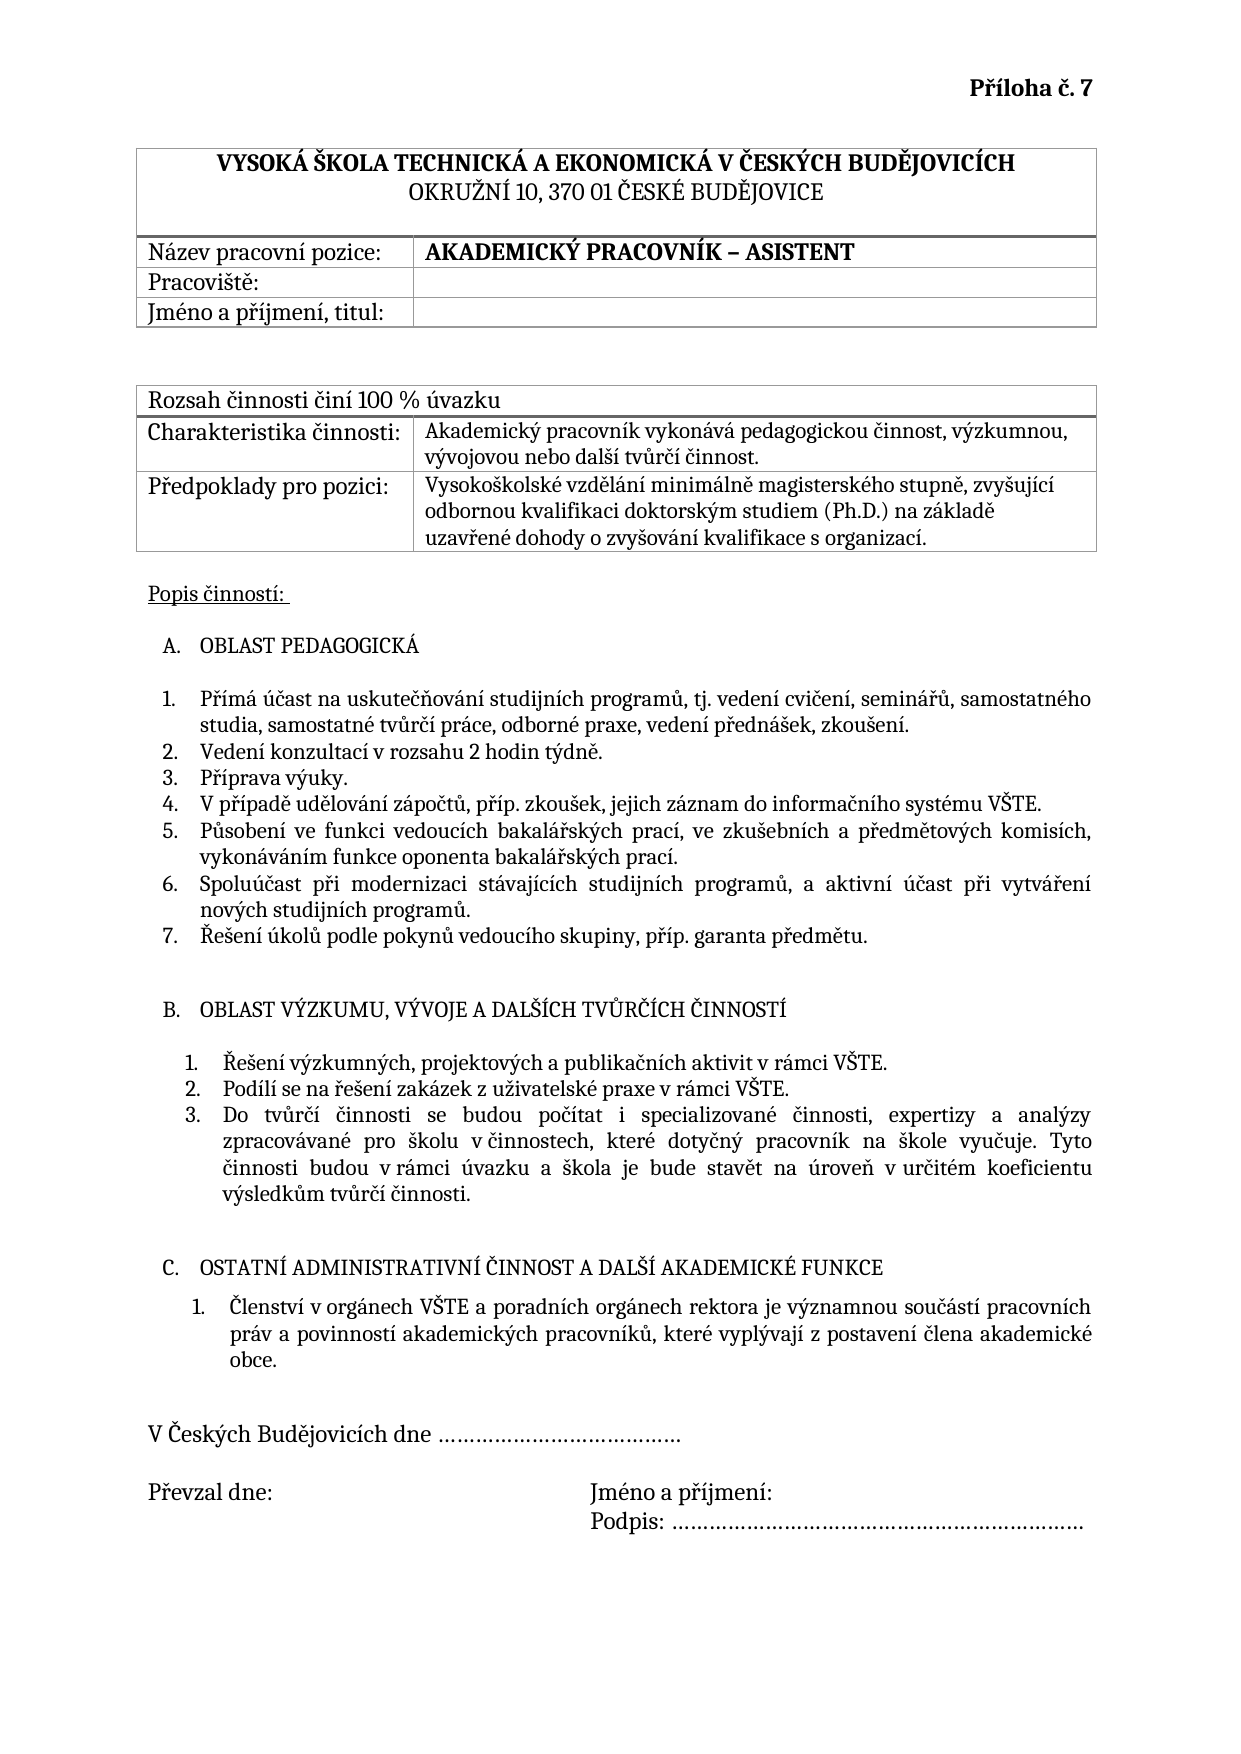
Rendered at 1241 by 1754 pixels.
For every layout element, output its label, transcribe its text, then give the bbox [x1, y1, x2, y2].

text Podpis: ………………………………………………………… [148, 1507, 1093, 1535]
list V případě udělování zápočtů, příp. zkoušek, jejich záznam do informačního systému VŠTE. [162, 791, 1093, 818]
table_cell Název pracovní pozice: [137, 238, 413, 267]
list OBLAST PEDAGOGICKÁ [162, 633, 1093, 659]
list Příprava výuky. [162, 765, 1093, 791]
table_cell Předpoklady pro pozici: [137, 472, 413, 551]
list Působení ve funkci vedoucích bakalářských prací, ve zkušebních a předmětových komisích, vykonáváním funkce oponenta bakalářských prací. [162, 818, 1093, 870]
list Řešení úkolů podle pokynů vedoucího skupiny, příp. garanta předmětu. [162, 923, 1093, 949]
text Převzal dne: Jméno a příjmení: [148, 1478, 1093, 1507]
table_cell Pracoviště: [137, 268, 413, 297]
list Členství v orgánech VŠTE a poradních orgánech rektora je významnou součástí pracovních práv a povinností akademických pracovníků, které vyplývají z postavení člena akademické obce. [192, 1294, 1093, 1373]
text V Českých Budějovicích dne ………………………………… [148, 1420, 1093, 1449]
list Spoluúčast při modernizaci stávajících studijních programů, a aktivní účast při vytváření nových studijních programů. [162, 870, 1093, 923]
table_cell Charakteristika činnosti: [137, 418, 413, 471]
table_header Vysoká škola technická a ekonomická v Českých Budějovicích Okružní 10, 370 01 České Budějovice [137, 149, 1096, 235]
table_cell AKADEMICKÝ PRACOVNÍK – ASISTENT [414, 238, 1096, 267]
list Do tvůrčí činnosti se budou počítat i specializované činnosti, expertizy a analýzy zpracovávané pro školu v činnostech, které dotyčný pracovník na škole vyučuje. Tyto činnosti budou v rámci úvazku a škola je bude stavět na úroveň v určitém koeficientu výsledkům tvůrčí činnosti. [185, 1102, 1093, 1207]
list Řešení výzkumných, projektových a publikačních aktivit v rámci VŠTE. [185, 1049, 1093, 1076]
list Přímá účast na uskutečňování studijních programů, tj. vedení cvičení, seminářů, samostatného studia, samostatné tvůrčí práce, odborné praxe, vedení přednášek, zkoušení. [162, 686, 1093, 738]
table_header Rozsah činnosti činí 100 % úvazku [137, 386, 1096, 415]
list OSTATNÍ ADMINISTRATIVNÍ ČINNOST A DALŠÍ AKADEMICKÉ FUNKCE [162, 1254, 1093, 1281]
list Podílí se na řešení zakázek z uživatelské praxe v rámci VŠTE. [185, 1076, 1093, 1102]
table_cell [414, 268, 1096, 297]
table_cell Akademický pracovník vykonává pedagogickou činnost, výzkumnou, vývojovou nebo další tvůrčí činnost. [414, 418, 1096, 471]
table_cell Jméno a příjmení, titul: [137, 298, 413, 326]
table_cell Vysokoškolské vzdělání minimálně magisterského stupně, zvyšující odbornou kvalifikaci doktorským studiem (Ph.D.) na základě uzavřené dohody o zvyšování kvalifikace s organizací. [414, 472, 1096, 551]
text Popis činností: [148, 580, 1093, 607]
list Vedení konzultací v rozsahu 2 hodin týdně. [162, 738, 1093, 765]
list OBLAST VÝZKUMU, VÝVOJE A DALŠÍCH TVŮRČÍCH ČINNOSTÍ [162, 997, 1093, 1023]
table_cell [414, 298, 1096, 326]
